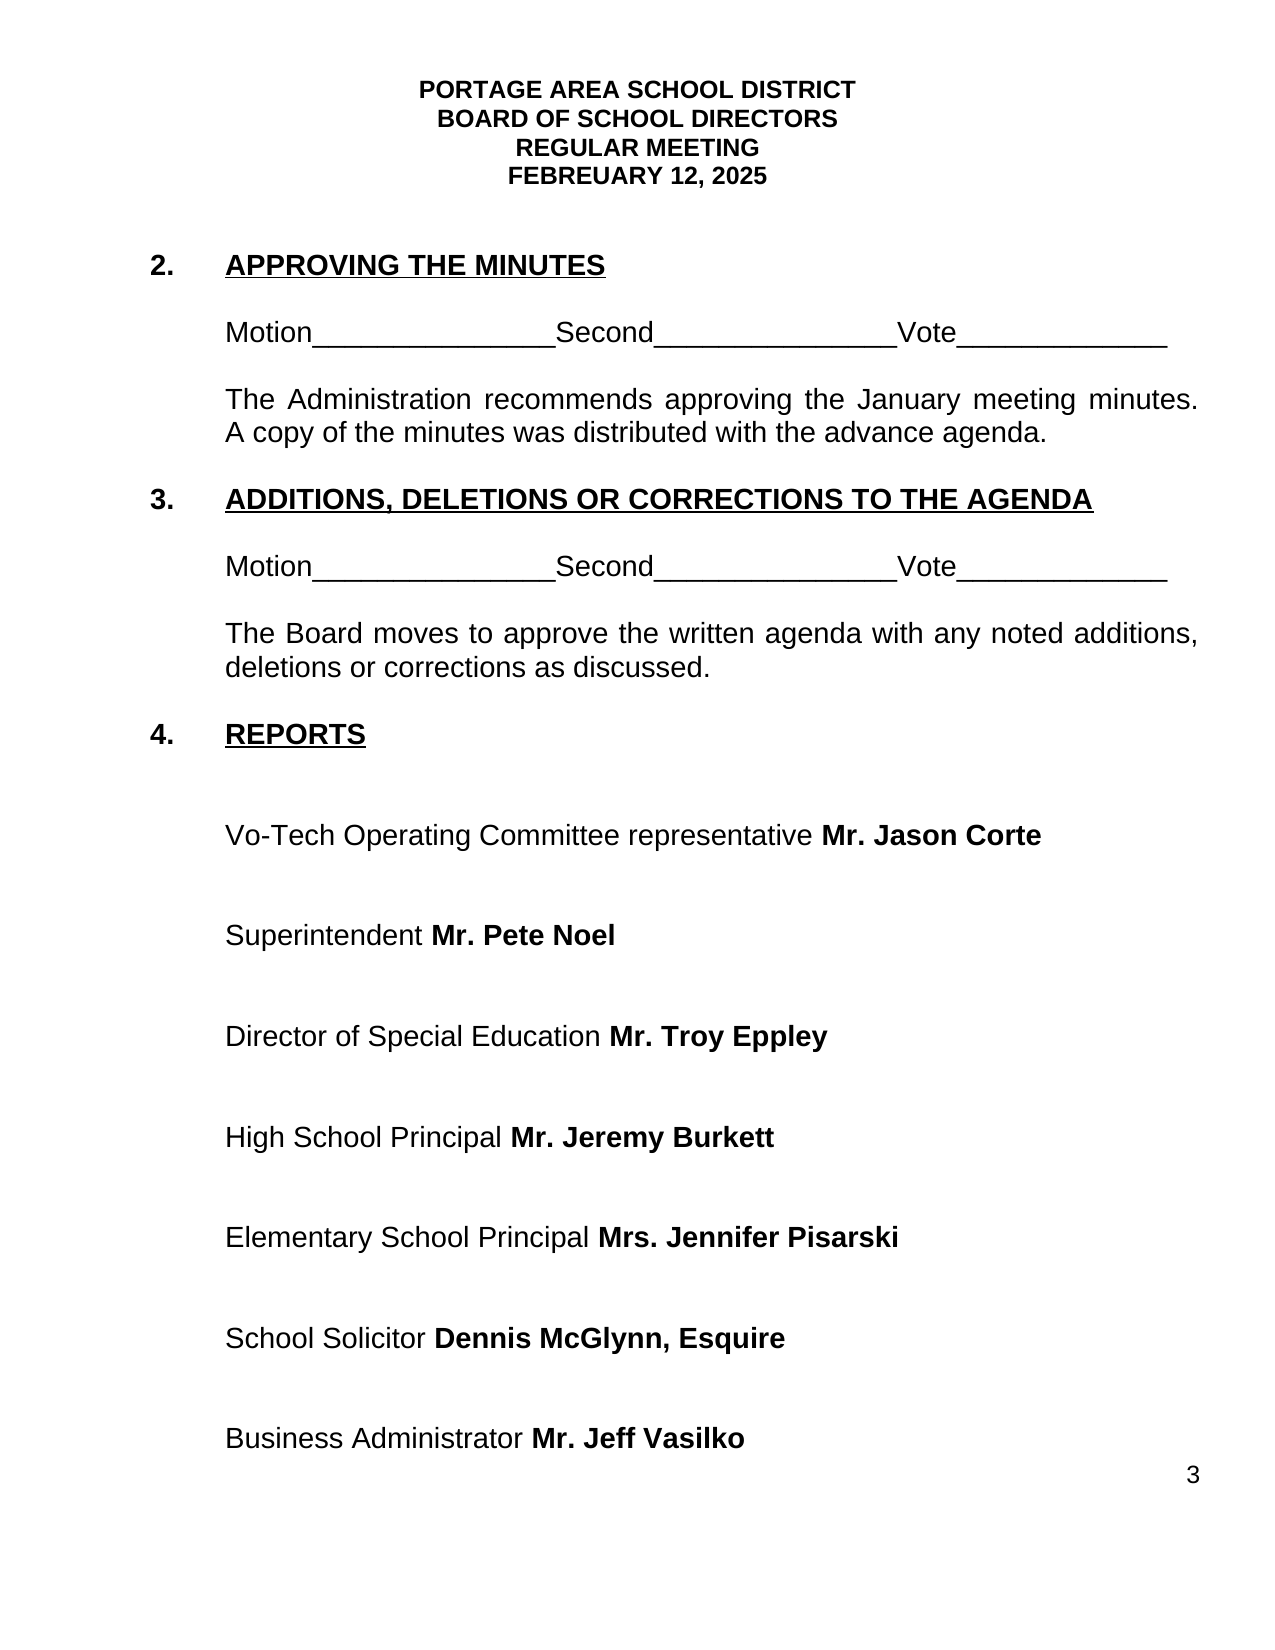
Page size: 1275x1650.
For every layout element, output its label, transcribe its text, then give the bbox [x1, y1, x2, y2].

text 4. REPORTS [75, 717, 1200, 751]
text Superintendent Mr. Pete Noel [225, 918, 1200, 952]
text School Solicitor Dennis McGlynn, Esquire [225, 1321, 1200, 1354]
text The Administration recommends approving the January meeting minutes. A copy of the minutes was distributed with the advance agenda. [225, 382, 1200, 449]
text 3. ADDITIONS, DELETIONS OR CORRECTIONS TO THE AGENDA [75, 482, 1200, 516]
text The Board moves to approve the written agenda with any noted additions, deletions or corrections as discussed. [225, 616, 1200, 683]
text Business Administrator Jeff Vasilko [135, 1421, 1200, 1455]
text High School Principal Mr. Jeremy Burkett [225, 1119, 1200, 1153]
text Elementary School Principal Mrs. Jennifer Pisarski [225, 1220, 1200, 1254]
text Director of Special Education Mr. Troy Eppley [225, 1019, 1200, 1052]
text Motion_______________Second_______________Vote_____________ [225, 549, 1200, 583]
text Vo-Tech Operating Committee representative [225, 818, 1200, 851]
text 2. APPROVING THE MINUTES [150, 247, 1200, 281]
text Motion_______________Second_______________Vote_____________ [225, 314, 1200, 348]
